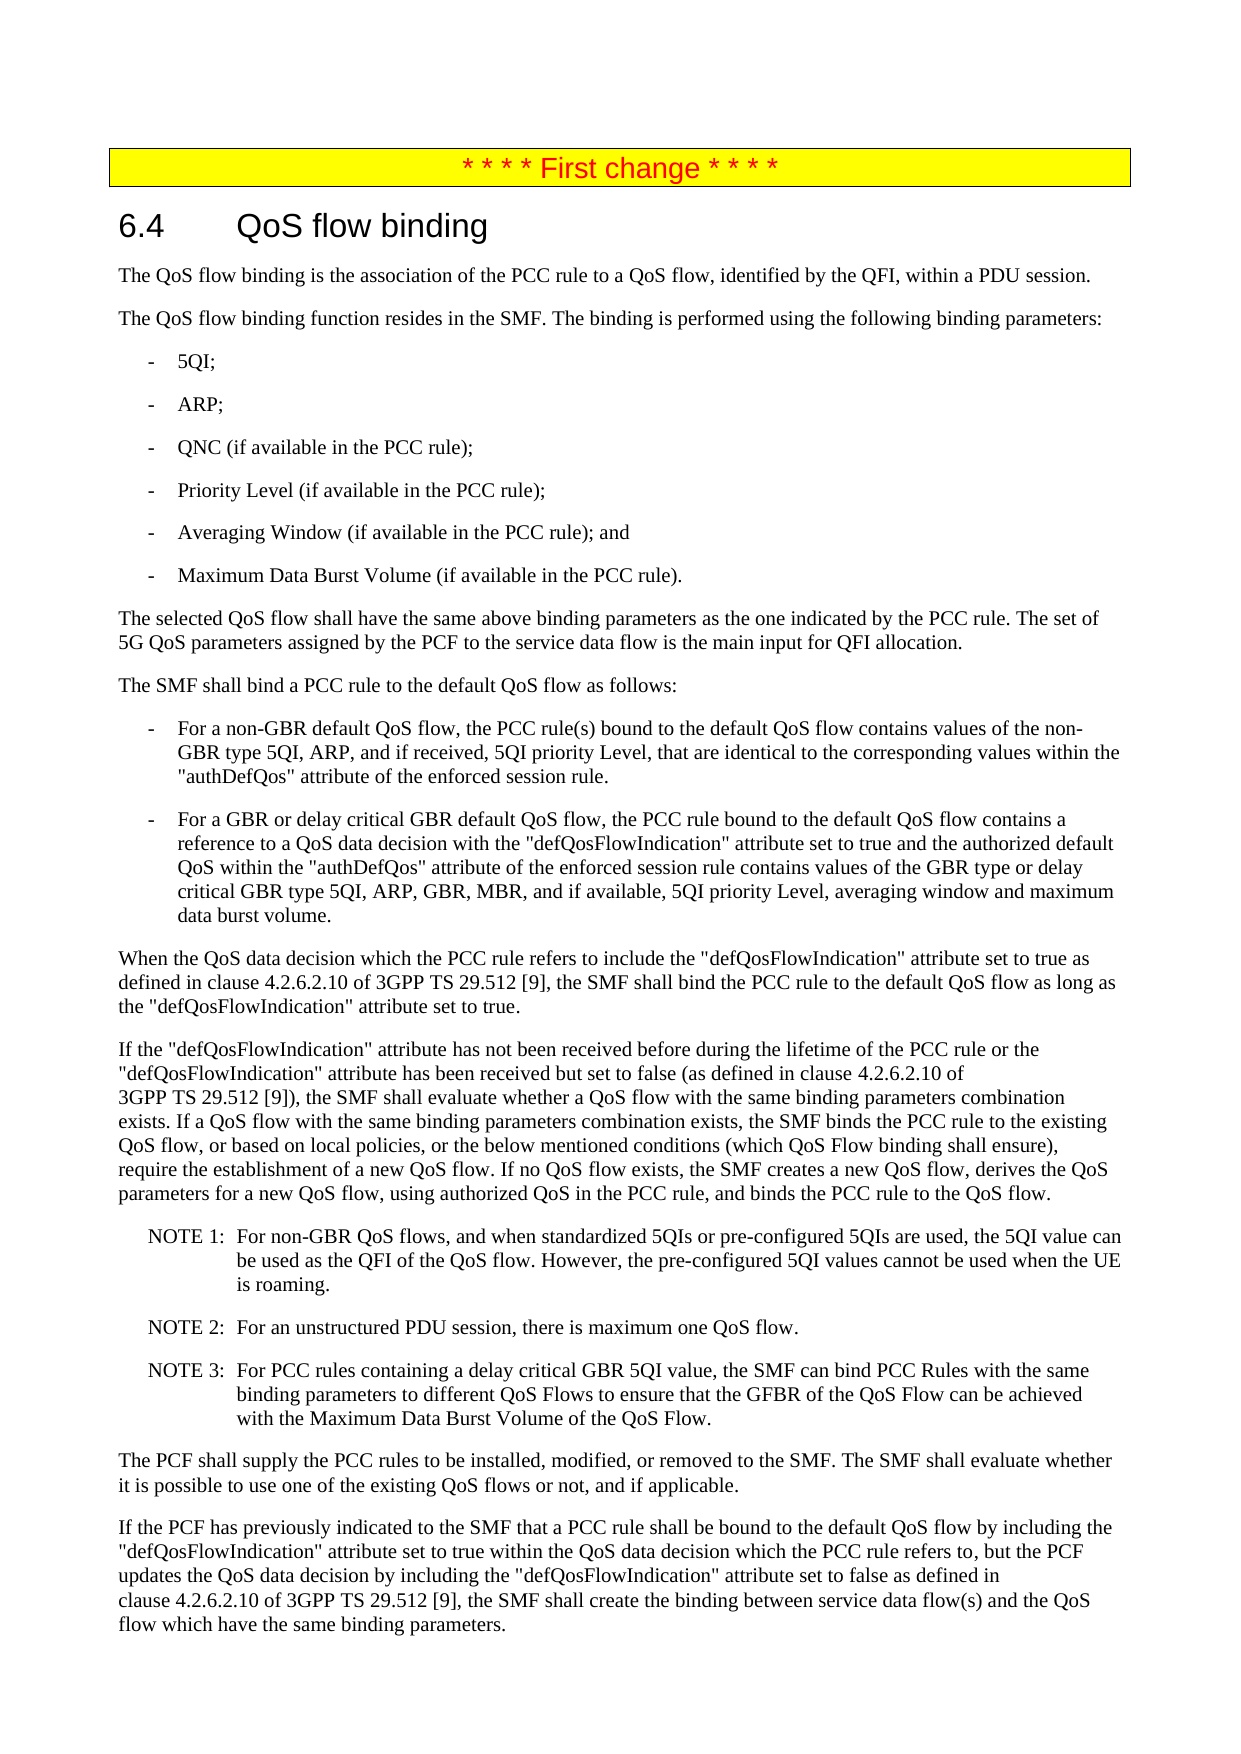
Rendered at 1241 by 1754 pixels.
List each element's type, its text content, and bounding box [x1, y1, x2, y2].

text - 5QI; [148, 349, 1122, 373]
text If the "defQosFlowIndication" attribute has not been received before during the lifetime of the PCC rule or the "defQosFlowIndication" attribute has been received but set to false (as defined in clause 4.2.6.2.10 of 3GPP TS 29.512 [9]), the SMF shall evaluate whether a QoS flow with the same binding parameters combination exists. If a QoS flow with the same binding parameters combination exists, the SMF binds the PCC rule to the existing QoS flow, or based on local policies, or the below mentioned conditions (which QoS Flow binding shall ensure), require the establishment of a new QoS flow. If no QoS flow exists, the SMF creates a new QoS flow, derives the QoS parameters for a new QoS flow, using authorized QoS in the PCC rule, and binds the PCC rule to the QoS flow. [118, 1037, 1122, 1205]
text The PCF shall supply the PCC rules to be installed, modified, or removed to the SMF. The SMF shall evaluate whether it is possible to use one of the existing QoS flows or not, and if applicable. [118, 1448, 1122, 1497]
text - QNC (if available in the PCC rule); [148, 435, 1122, 459]
text - For a GBR or delay critical GBR default QoS flow, the PCC rule bound to the default QoS flow contains a reference to a QoS data decision with the "defQosFlowIndication" attribute set to true and the authorized default QoS within the "authDefQos" attribute of the enforced session rule contains values of the GBR type or delay critical GBR type 5QI, ARP, GBR, MBR, and if available, 5QI priority Level, averaging window and maximum data burst volume. [148, 807, 1122, 927]
text - Averaging Window (if available in the PCC rule); and [148, 520, 1122, 544]
subtitle 6.4 QoS flow binding [118, 206, 1122, 245]
text * * * * First change * * * * [110, 149, 1130, 186]
text NOTE 2: For an unstructured PDU session, there is maximum one QoS flow. [148, 1315, 1122, 1339]
text The QoS flow binding is the association of the PCC rule to a QoS flow, identified by the QFI, within a PDU session. [118, 263, 1122, 287]
text - Maximum Data Burst Volume (if available in the PCC rule). [148, 563, 1122, 587]
text NOTE 1: For non-GBR QoS flows, and when standardized 5QIs or pre-configured 5QIs are used, the 5QI value can be used as the QFI of the QoS flow. However, the pre-configured 5QI values cannot be used when the UE is roaming. [148, 1224, 1122, 1296]
text - For a non-GBR default QoS flow, the PCC rule(s) bound to the default QoS flow contains values of the non-GBR type 5QI, ARP, and if received, 5QI priority Level, that are identical to the corresponding values within the "authDefQos" attribute of the enforced session rule. [148, 716, 1122, 788]
text If the PCF has previously indicated to the SMF that a PCC rule shall be bound to the default QoS flow by including the "defQosFlowIndication" attribute set to true within the QoS data decision which the PCC rule refers to, but the PCF updates the QoS data decision by including the "defQosFlowIndication" attribute set to false as defined in clause 4.2.6.2.10 of 3GPP TS 29.512 [9], the SMF shall create the binding between service data flow(s) and the QoS flow which have the same binding parameters. [118, 1515, 1122, 1636]
text When the QoS data decision which the PCC rule refers to include the "defQosFlowIndication" attribute set to true as defined in clause 4.2.6.2.10 of 3GPP TS 29.512 [9], the SMF shall bind the PCC rule to the default QoS flow as long as the "defQosFlowIndication" attribute set to true. [118, 946, 1122, 1018]
text NOTE 3: For PCC rules containing a delay critical GBR 5QI value, the SMF can bind PCC Rules with the same binding parameters to different QoS Flows to ensure that the GFBR of the QoS Flow can be achieved with the Maximum Data Burst Volume of the QoS Flow. [148, 1357, 1122, 1430]
text - ARP; [148, 392, 1122, 416]
text The SMF shall bind a PCC rule to the default QoS flow as follows: [118, 673, 1122, 697]
text The QoS flow binding function resides in the SMF. The binding is performed using the following binding parameters: [118, 306, 1122, 330]
text The selected QoS flow shall have the same above binding parameters as the one indicated by the PCC rule. The set of 5G QoS parameters assigned by the PCF to the service data flow is the main input for QFI allocation. [118, 606, 1122, 654]
text - Priority Level (if available in the PCC rule); [148, 477, 1122, 502]
